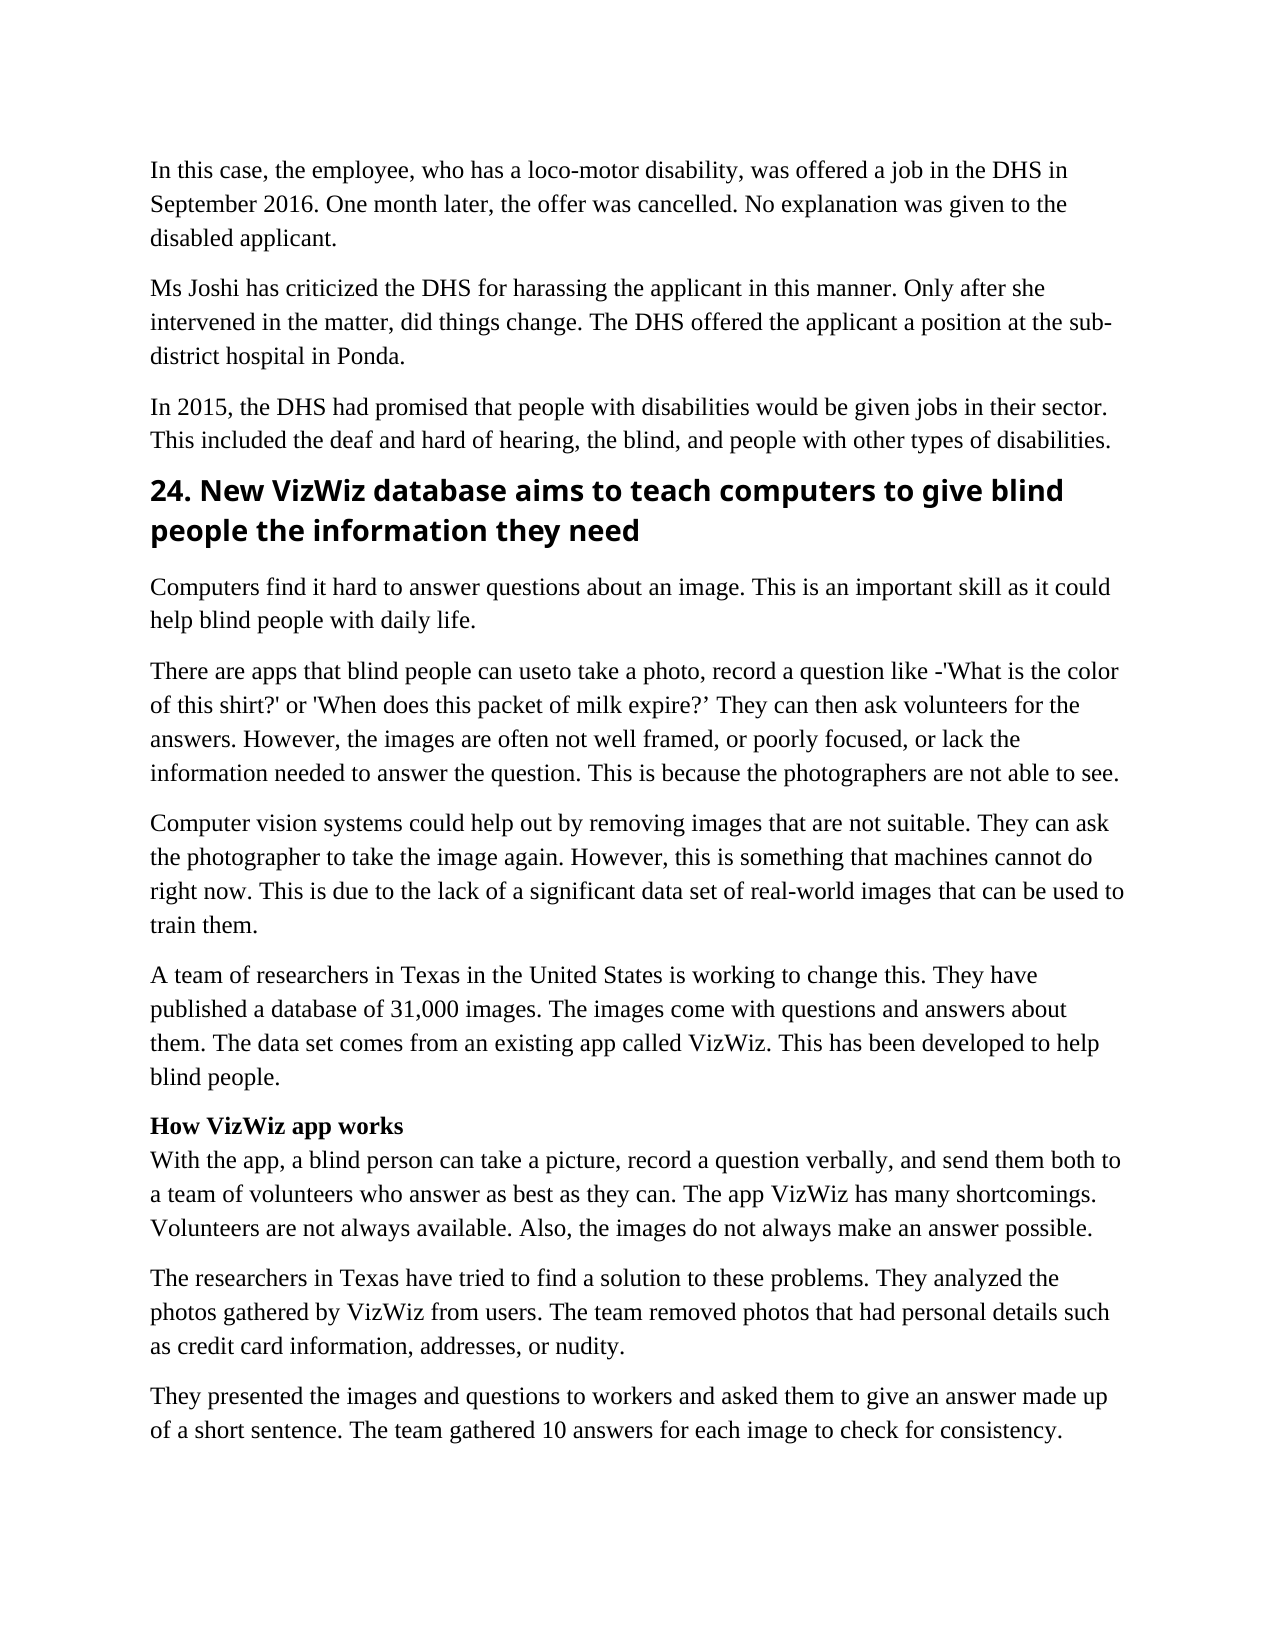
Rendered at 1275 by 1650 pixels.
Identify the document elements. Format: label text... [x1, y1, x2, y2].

text They presented the images and questions to workers and asked them to give an answer made up of a short sentence. The team gathered 10 answers for each image to check for consistency. [150, 1376, 1125, 1444]
text A team of researchers in Texas in the United States is working to change this. They have published a database of 31,000 images. The images come with questions and answers about them. The data set comes from an existing app called VizWiz. This has been developed to help blind people. [150, 955, 1125, 1091]
text In this case, the employee, who has a loco-motor disability, was offered a job in the DHS in September 2016. One month later, the offer was cancelled. No explanation was given to the disabled applicant. [150, 150, 1125, 252]
subtitle 24. New VizWiz database aims to teach computers to give blind people the information they need [150, 471, 1125, 550]
text Computers find it hard to answer questions about an image. This is an important skill as it could help blind people with daily life. [150, 566, 1125, 634]
subtitle How VizWiz app works [150, 1107, 1125, 1140]
text With the app, a blind person can take a picture, record a question verbally, and send them both to a team of volunteers who answer as best as they can. The app VizWiz has many shortcomings. Volunteers are not always available. Also, the images do not always make an answer possible. [150, 1140, 1125, 1242]
text Ms Joshi has criticized the DHS for harassing the applicant in this manner. Only after she intervened in the matter, did things change. The DHS offered the applicant a position at the sub-district hospital in Ponda. [150, 268, 1125, 370]
text The researchers in Texas have tried to find a solution to these problems. They analyzed the photos gathered by VizWiz from users. The team removed photos that had personal details such as credit card information, addresses, or nudity. [150, 1258, 1125, 1360]
text Computer vision systems could help out by removing images that are not suitable. They can ask the photographer to take the image again. However, this is something that machines cannot do right now. This is due to the lack of a significant data set of real-world images that can be used to train them. [150, 803, 1125, 939]
text In 2015, the DHS had promised that people with disabilities would be given jobs in their sector. This included the deaf and hard of hearing, the blind, and people with other types of disabilities. [150, 386, 1125, 454]
text There are apps that blind people can useto take a photo, record a question like -'What is the color of this shirt?' or 'When does this packet of milk expire?’ They can then ask volunteers for the answers. However, the images are often not well framed, or poorly focused, or lack the information needed to answer the question. This is because the photographers are not able to see. [150, 651, 1125, 787]
